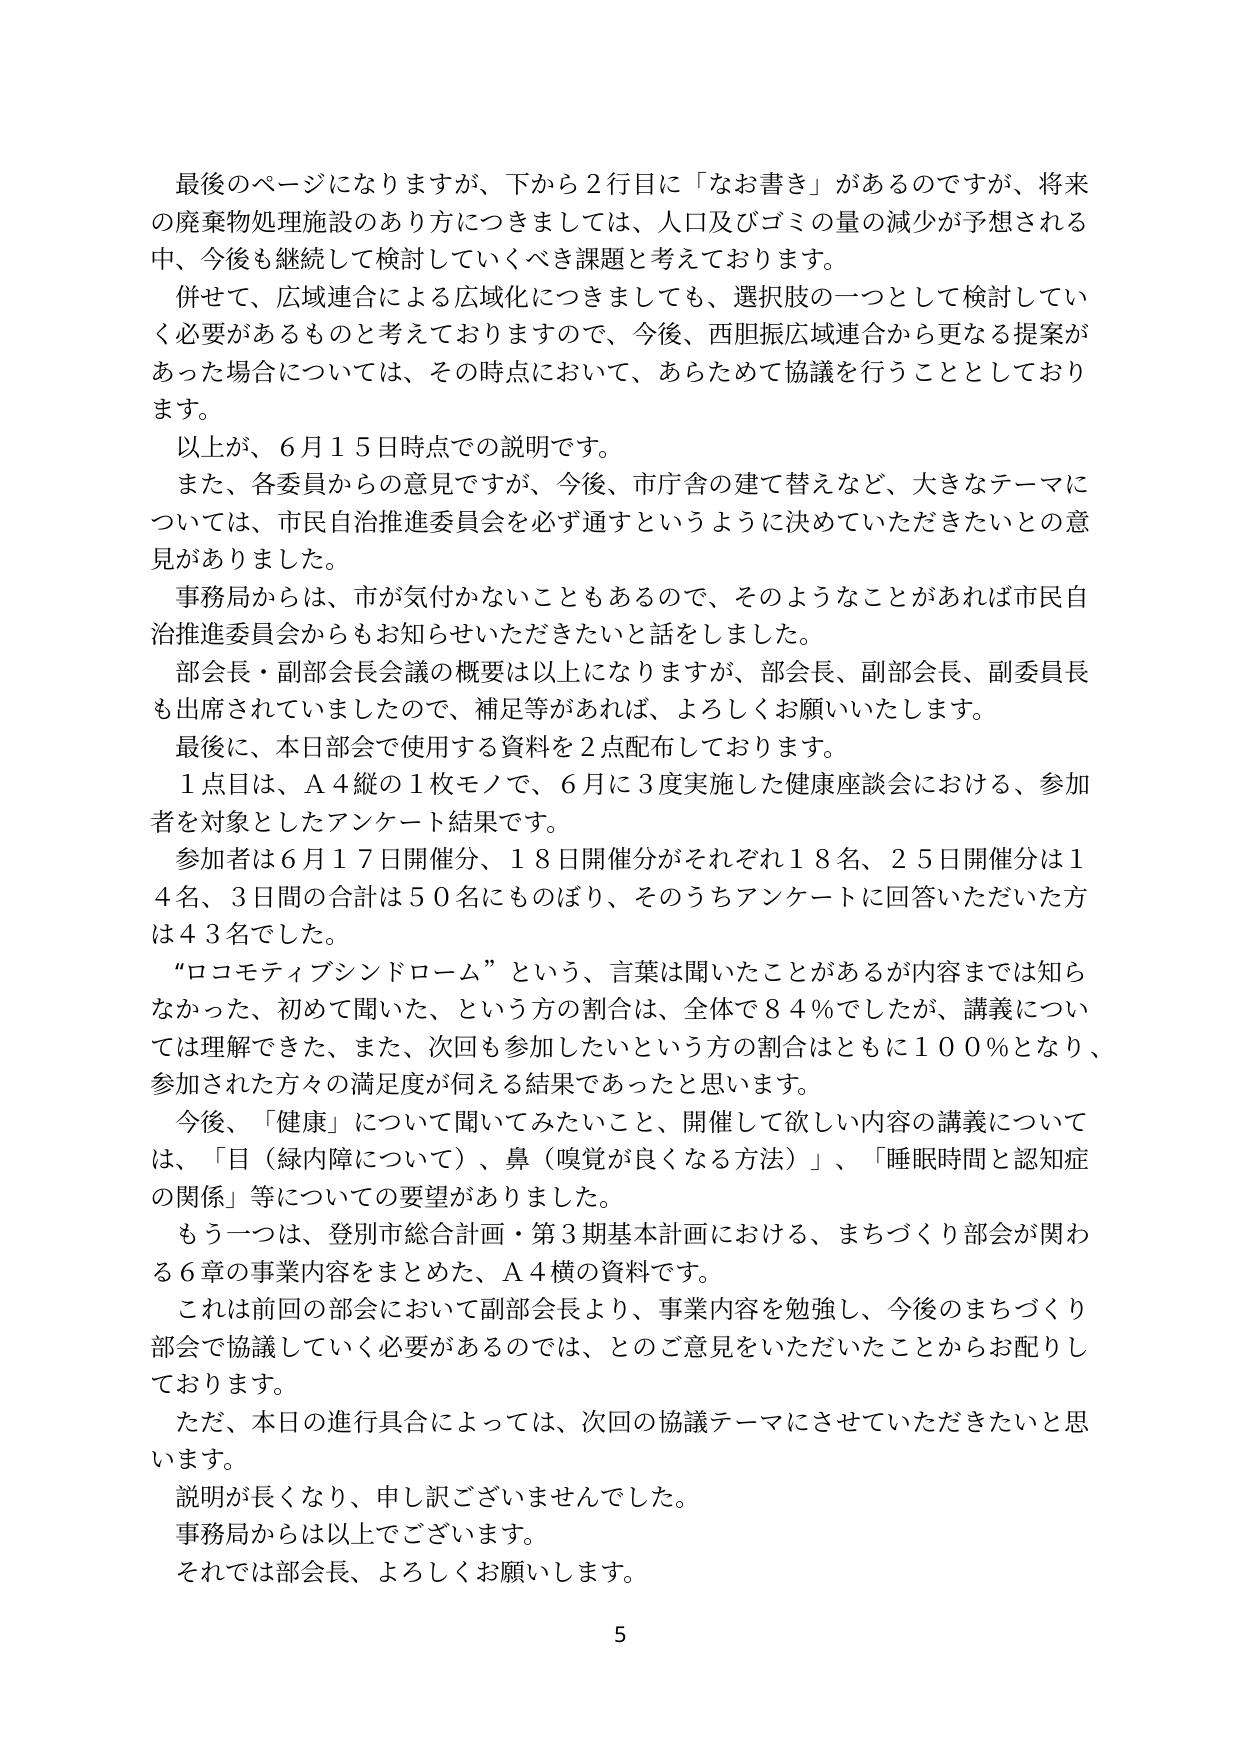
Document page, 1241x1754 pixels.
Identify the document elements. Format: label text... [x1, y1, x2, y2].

text 事務局からは、市が気付かないこともあるので、そのようなことがあれば市民自治推進委員会からもお知らせいただきたいと話をしました。 [150, 577, 1090, 652]
text 最後のページになりますが、下から２行目に「なお書き」があるのですが、将来の廃棄物処理施設のあり方につきましては、人口及びゴミの量の減少が予想される中、今後も継続して検討していくべき課題と考えております。 [150, 164, 1090, 277]
text 以上が、６月１５日時点での説明です。 [150, 427, 1090, 464]
text 今後、「健康」について聞いてみたいこと、開催して欲しい内容の講義については、「目（緑内障について）、鼻（嗅覚が良くなる方法）」、「睡眠時間と認知症の関係」等についての要望がありました。 [150, 1102, 1090, 1214]
text もう一つは、登別市総合計画・第３期基本計画における、まちづくり部会が関わる６章の事業内容をまとめた、Ａ４横の資料です。 [150, 1214, 1090, 1289]
text また、各委員からの意見ですが、今後、市庁舎の建て替えなど、大きなテーマについては、市民自治推進委員会を必ず通すというように決めていただきたいとの意見がありました。 [150, 464, 1090, 577]
text １点目は、Ａ４縦の１枚モノで、６月に３度実施した健康座談会における、参加者を対象としたアンケート結果です。 [150, 764, 1090, 839]
text 事務局からは以上でございます。 [150, 1514, 1090, 1552]
text ただ、本日の進行具合によっては、次回の協議テーマにさせていただきたいと思います。 [150, 1402, 1090, 1477]
text 併せて、広域連合による広域化につきましても、選択肢の一つとして検討していく必要があるものと考えておりますので、今後、西胆振広域連合から更なる提案があった場合については、その時点において、あらためて協議を行うこととしております。 [150, 277, 1090, 427]
text 参加者は６月１７日開催分、１８日開催分がそれぞれ１８名、２５日開催分は１４名、３日間の合計は５０名にものぼり、そのうちアンケートに回答いただいた方は４３名でした。 [150, 839, 1090, 952]
text 最後に、本日部会で使用する資料を２点配布しております。 [150, 727, 1090, 764]
text それでは部会長、よろしくお願いします。 [150, 1552, 1090, 1589]
text これは前回の部会において副部会長より、事業内容を勉強し、今後のまちづくり部会で協議していく必要があるのでは、とのご意見をいただいたことからお配りしております。 [150, 1289, 1090, 1402]
text 説明が長くなり、申し訳ございませんでした。 [150, 1477, 1090, 1514]
text “ロコモティブシンドローム”という、言葉は聞いたことがあるが内容までは知らなかった、初めて聞いた、という方の割合は、全体で８４％でしたが、講義については理解できた、また、次回も参加したいという方の割合はともに１００％となり、参加された方々の満足度が伺える結果であったと思います。 [150, 952, 1090, 1102]
text 部会長・副部会長会議の概要は以上になりますが、部会長、副部会長、副委員長も出席されていましたので、補足等があれば、よろしくお願いいたします。 [150, 652, 1090, 727]
